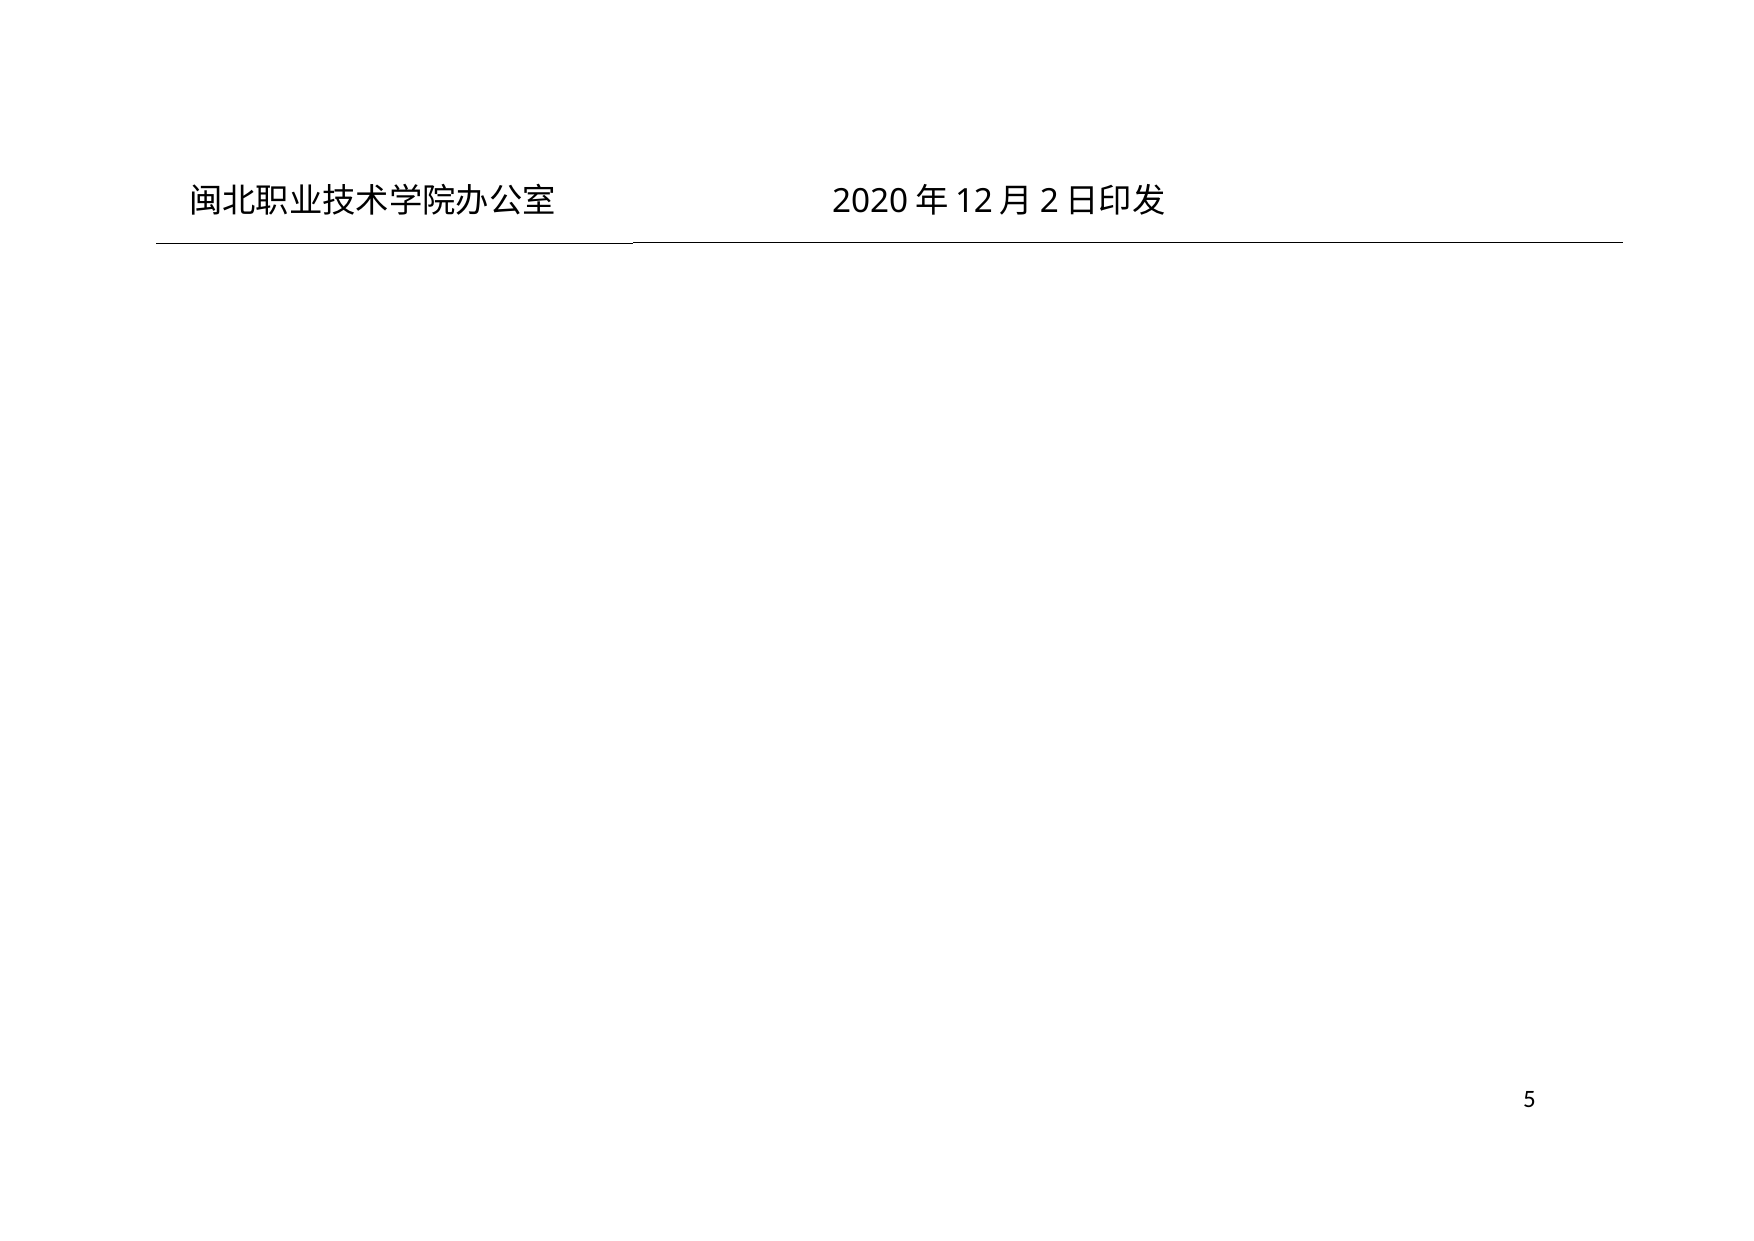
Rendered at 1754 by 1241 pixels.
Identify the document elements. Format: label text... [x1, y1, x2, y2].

text 闽北职业技术学院办公室 印发 [189, 165, 1535, 230]
